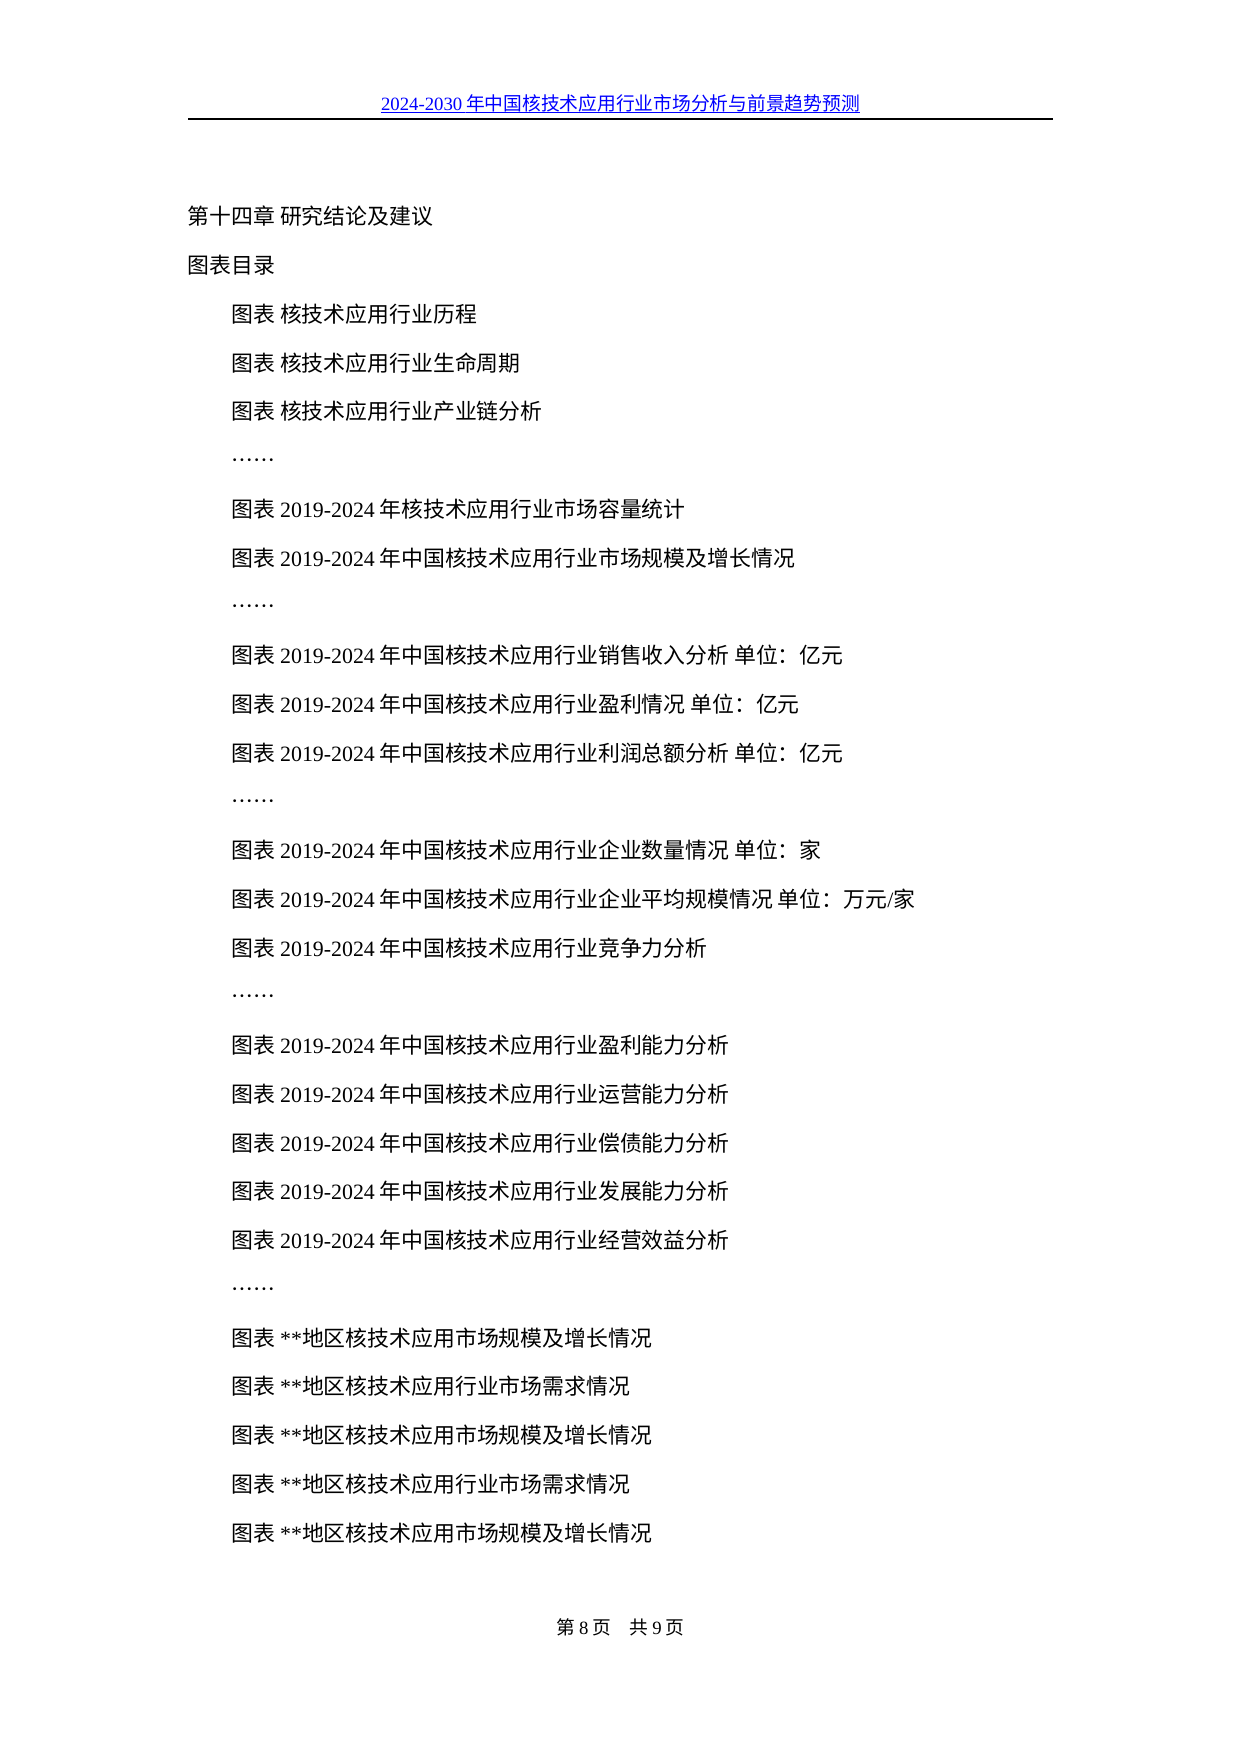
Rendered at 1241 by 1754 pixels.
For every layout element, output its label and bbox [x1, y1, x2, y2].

text [187, 150, 1053, 1548]
